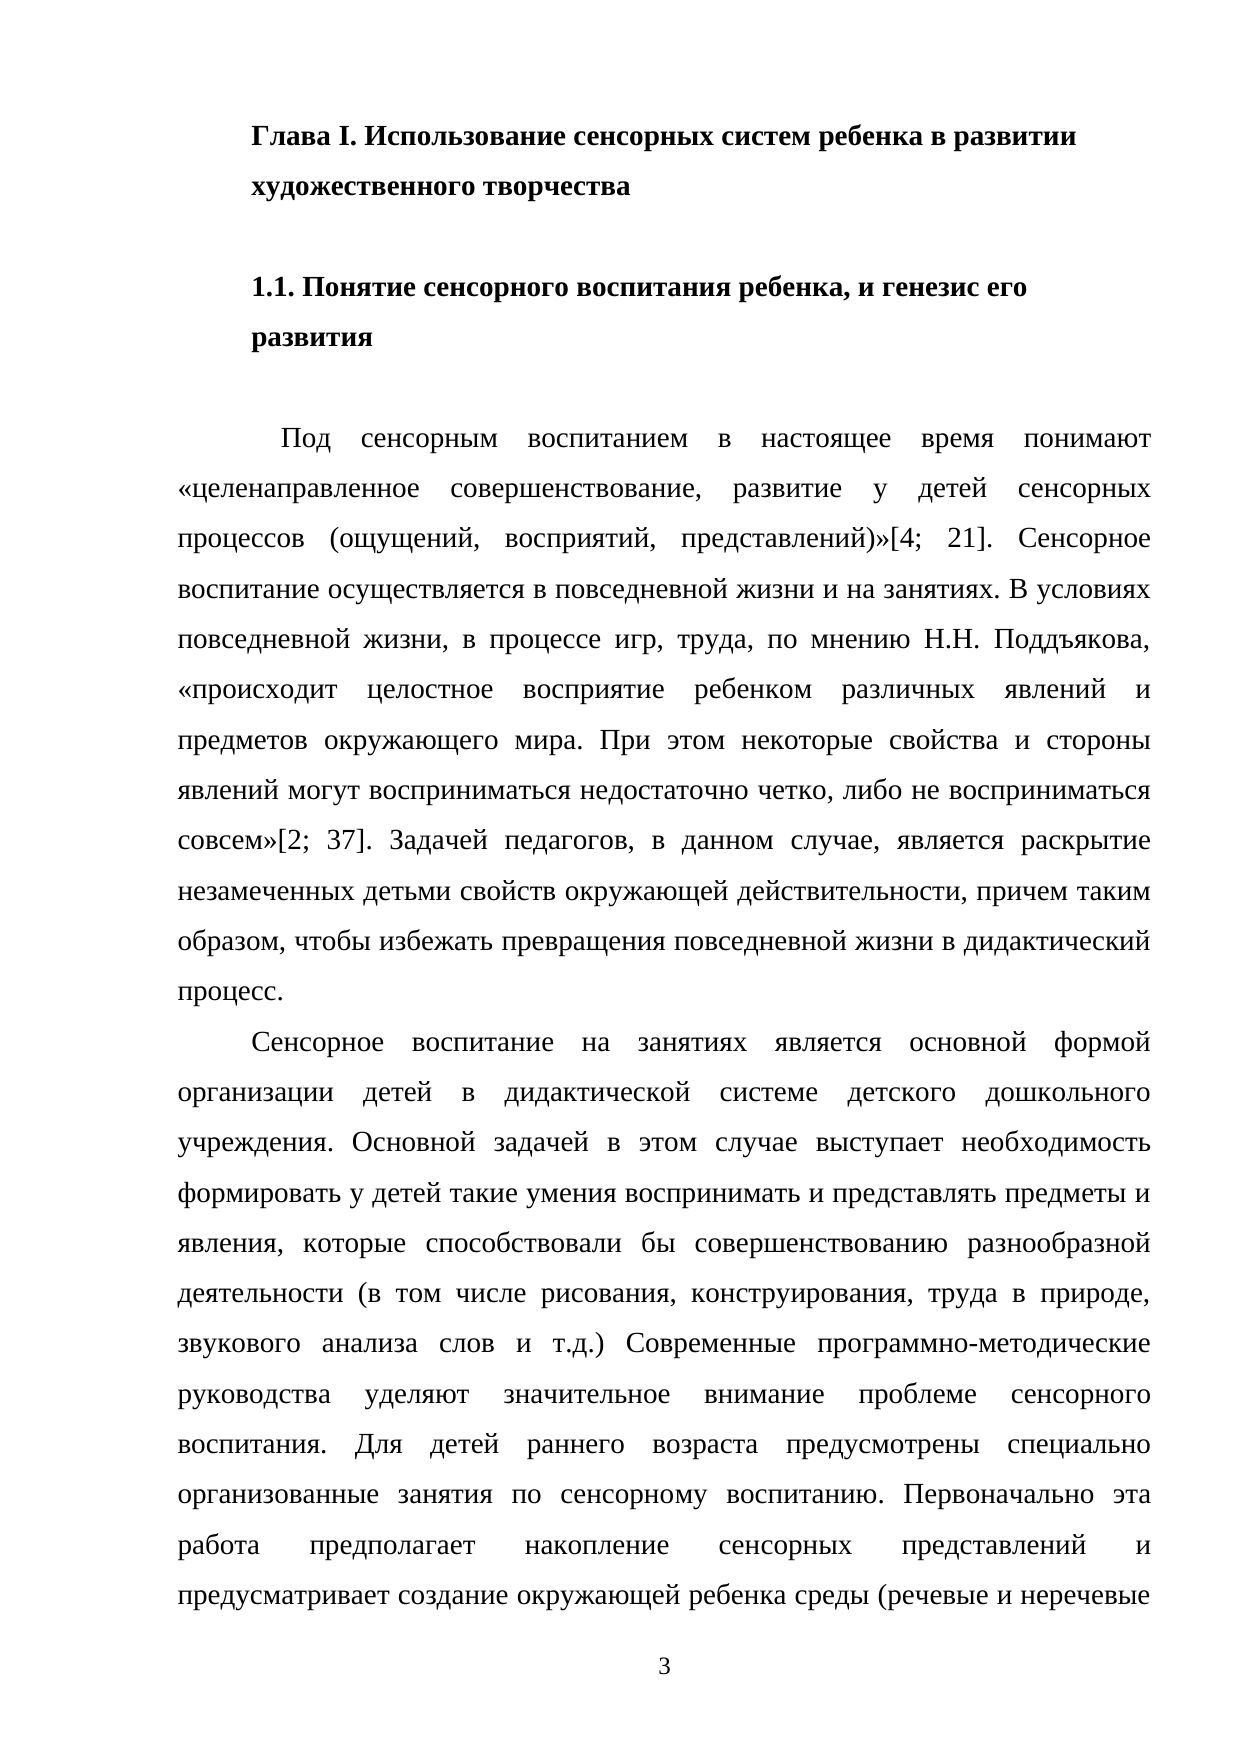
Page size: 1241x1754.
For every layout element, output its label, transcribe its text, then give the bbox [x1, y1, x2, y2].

text Глава I. Использование сенсорных систем ребенка в развитии [177, 118, 1152, 152]
text Под сенсорным воспитанием в настоящее время понимают «целенаправленное совершенствование, развитие у детей сенсорных процессов (ощущений, восприятий, представлений)»[4; 21]. Сенсорное воспитание осуществляется в повседневной жизни и на занятиях. В условиях повседневной жизни, в процессе игр, труда, по мнению Н.Н. Поддъякова, «происходит целостное восприятие ребенком различных явлений и предметов окружающего мира. При этом некоторые свойства и стороны явлений могут восприниматься недостаточно четко, либо не восприниматься совсем»[2; 37]. Задачей педагогов, в данном случае, является раскрытие незамеченных детьми свойств окружающей действительности, причем таким образом, чтобы избежать превращения повседневной жизни в дидактический процесс. [177, 420, 1152, 1007]
text развития [177, 319, 1152, 353]
text художественного творчества [177, 168, 1152, 202]
text 1.1. Понятие сенсорного воспитания ребенка, и генезис его [177, 269, 1152, 303]
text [177, 1024, 1152, 1611]
